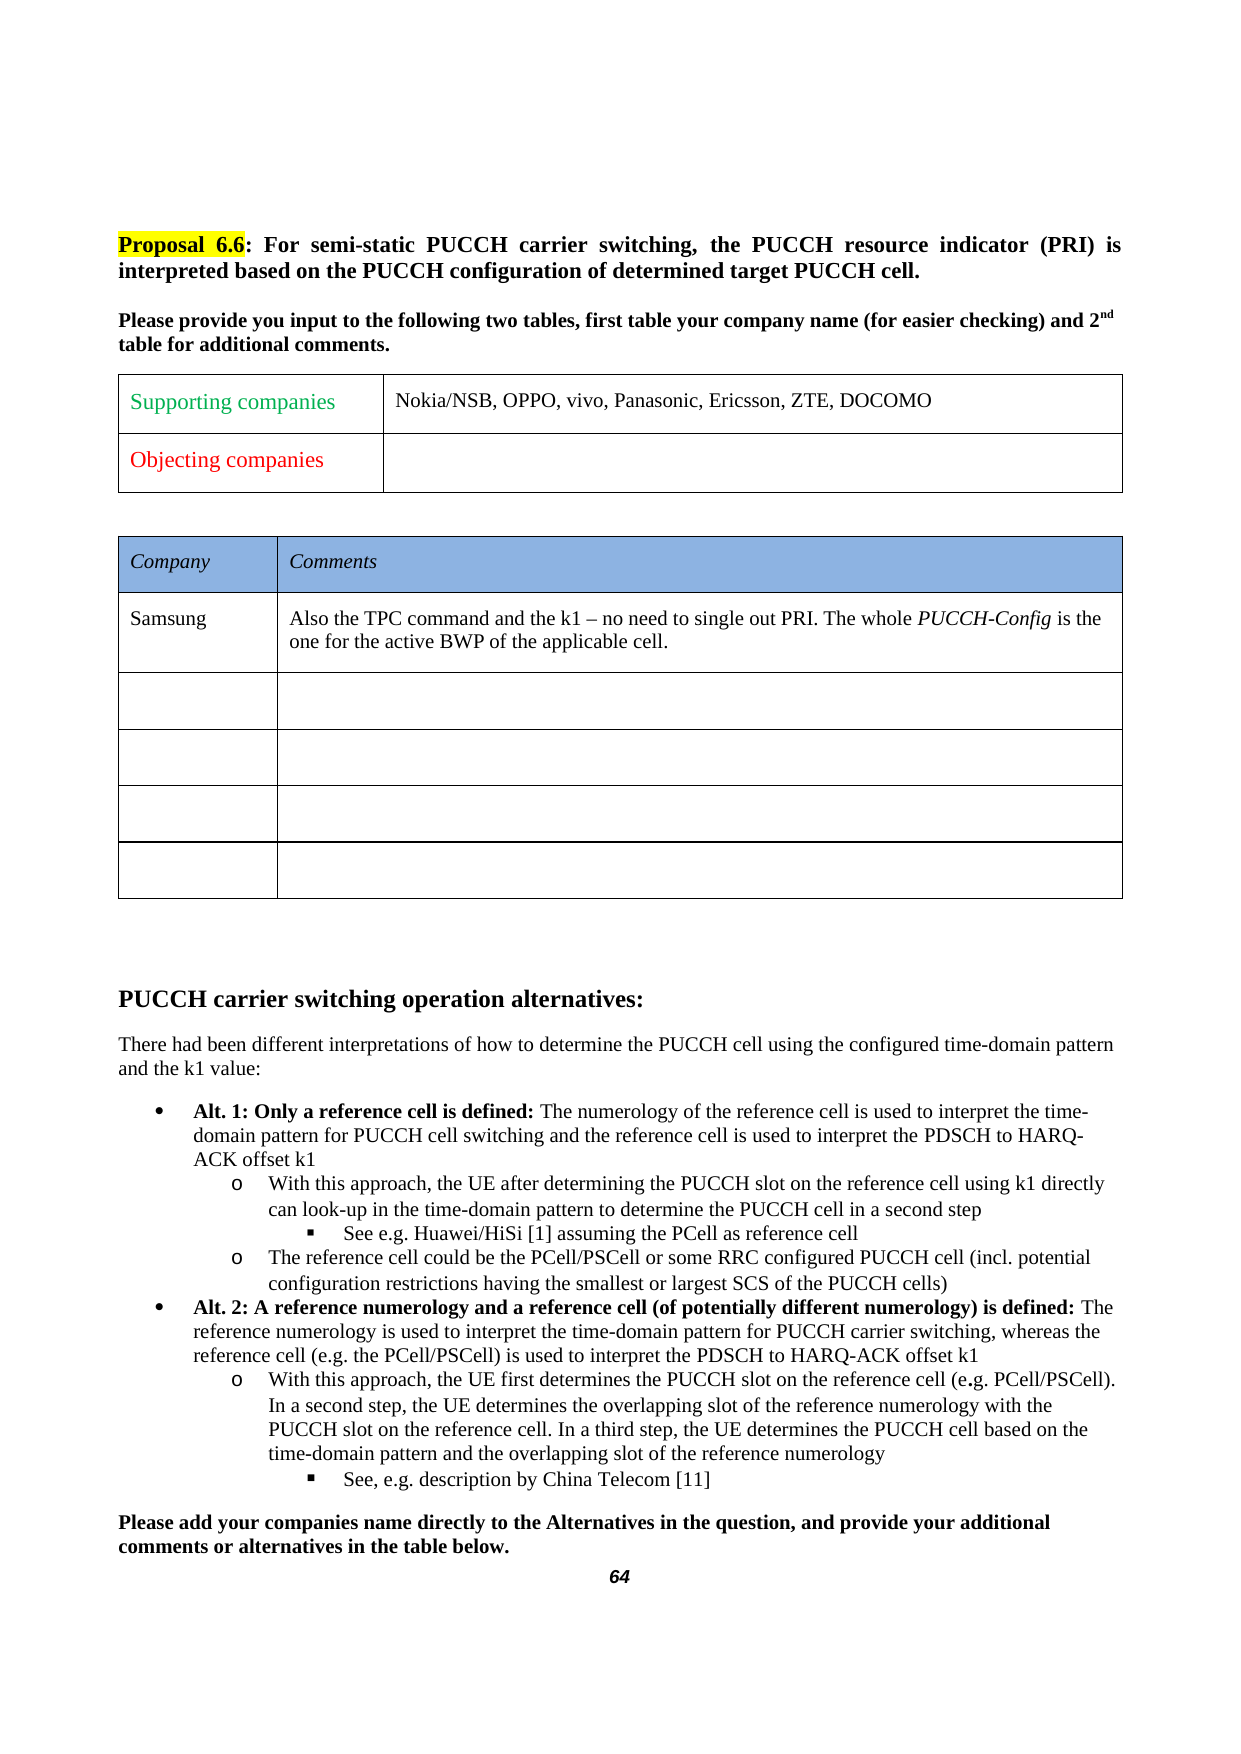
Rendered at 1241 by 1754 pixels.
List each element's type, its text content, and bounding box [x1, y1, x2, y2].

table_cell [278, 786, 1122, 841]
text Please add your companies name directly to the Alternatives in the question, and provide your additional comments or alternatives in the table below. [118, 1510, 1122, 1558]
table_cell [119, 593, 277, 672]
text PUCCH carrier switching operation alternatives: [118, 984, 1122, 1013]
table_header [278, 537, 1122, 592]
list Alt. 1: Only a reference cell is defined: The numerology of the reference cell is used to interpret the time-domain pattern for PUCCH cell switching and the reference cell is used to interpret the PDSCH to HARQ-ACK offset k1 [156, 1099, 1122, 1171]
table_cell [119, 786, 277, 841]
list Alt. 2: A reference numerology and a reference cell (of potentially different numerology) is defined: The reference numerology is used to interpret the time-domain pattern for PUCCH carrier switching, whereas the reference cell (e.g. the PCell/PSCell) is used to interpret the PDSCH to HARQ-ACK offset k1 [156, 1294, 1122, 1367]
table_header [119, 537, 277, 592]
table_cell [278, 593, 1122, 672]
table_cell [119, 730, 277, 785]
text Proposal 6.6: For semi-static PUCCH carrier switching, the PUCCH resource indicator (PRI) is interpreted based on the PUCCH configuration of determined target PUCCH cell. [118, 231, 1122, 283]
list See, e.g. description by China Telecom [11] [306, 1465, 1122, 1491]
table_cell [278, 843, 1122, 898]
text Please provide you input to the following two tables, first table your company name (for easier checking) and 2nd table for additional comments. [118, 307, 1122, 356]
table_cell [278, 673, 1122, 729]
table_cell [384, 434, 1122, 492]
list With this approach, the UE first determines the PUCCH slot on the reference cell (e.g. PCell/PSCell). In a second step, the UE determines the overlapping slot of the reference numerology with the PUCCH slot on the reference cell. In a third step, the UE determines the PUCCH cell based on the time-domain pattern and the overlapping slot of the reference numerology [231, 1367, 1122, 1465]
text There had been different interpretations of how to determine the PUCCH cell using the configured time-domain pattern and the k1 value: [118, 1032, 1122, 1080]
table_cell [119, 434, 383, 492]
list With this approach, the UE after determining the PUCCH slot on the reference cell using k1 directly can look-up in the time-domain pattern to determine the PUCCH cell in a second step [231, 1171, 1122, 1221]
list See e.g. Huawei/HiSi [1] assuming the PCell as reference cell [306, 1221, 1122, 1245]
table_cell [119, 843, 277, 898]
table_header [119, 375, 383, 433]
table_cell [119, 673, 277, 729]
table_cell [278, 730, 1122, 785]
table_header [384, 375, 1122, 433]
list The reference cell could be the PCell/PSCell or some RRC configured PUCCH cell (incl. potential configuration restrictions having the smallest or largest SCS of the PUCCH cells) [231, 1245, 1122, 1294]
